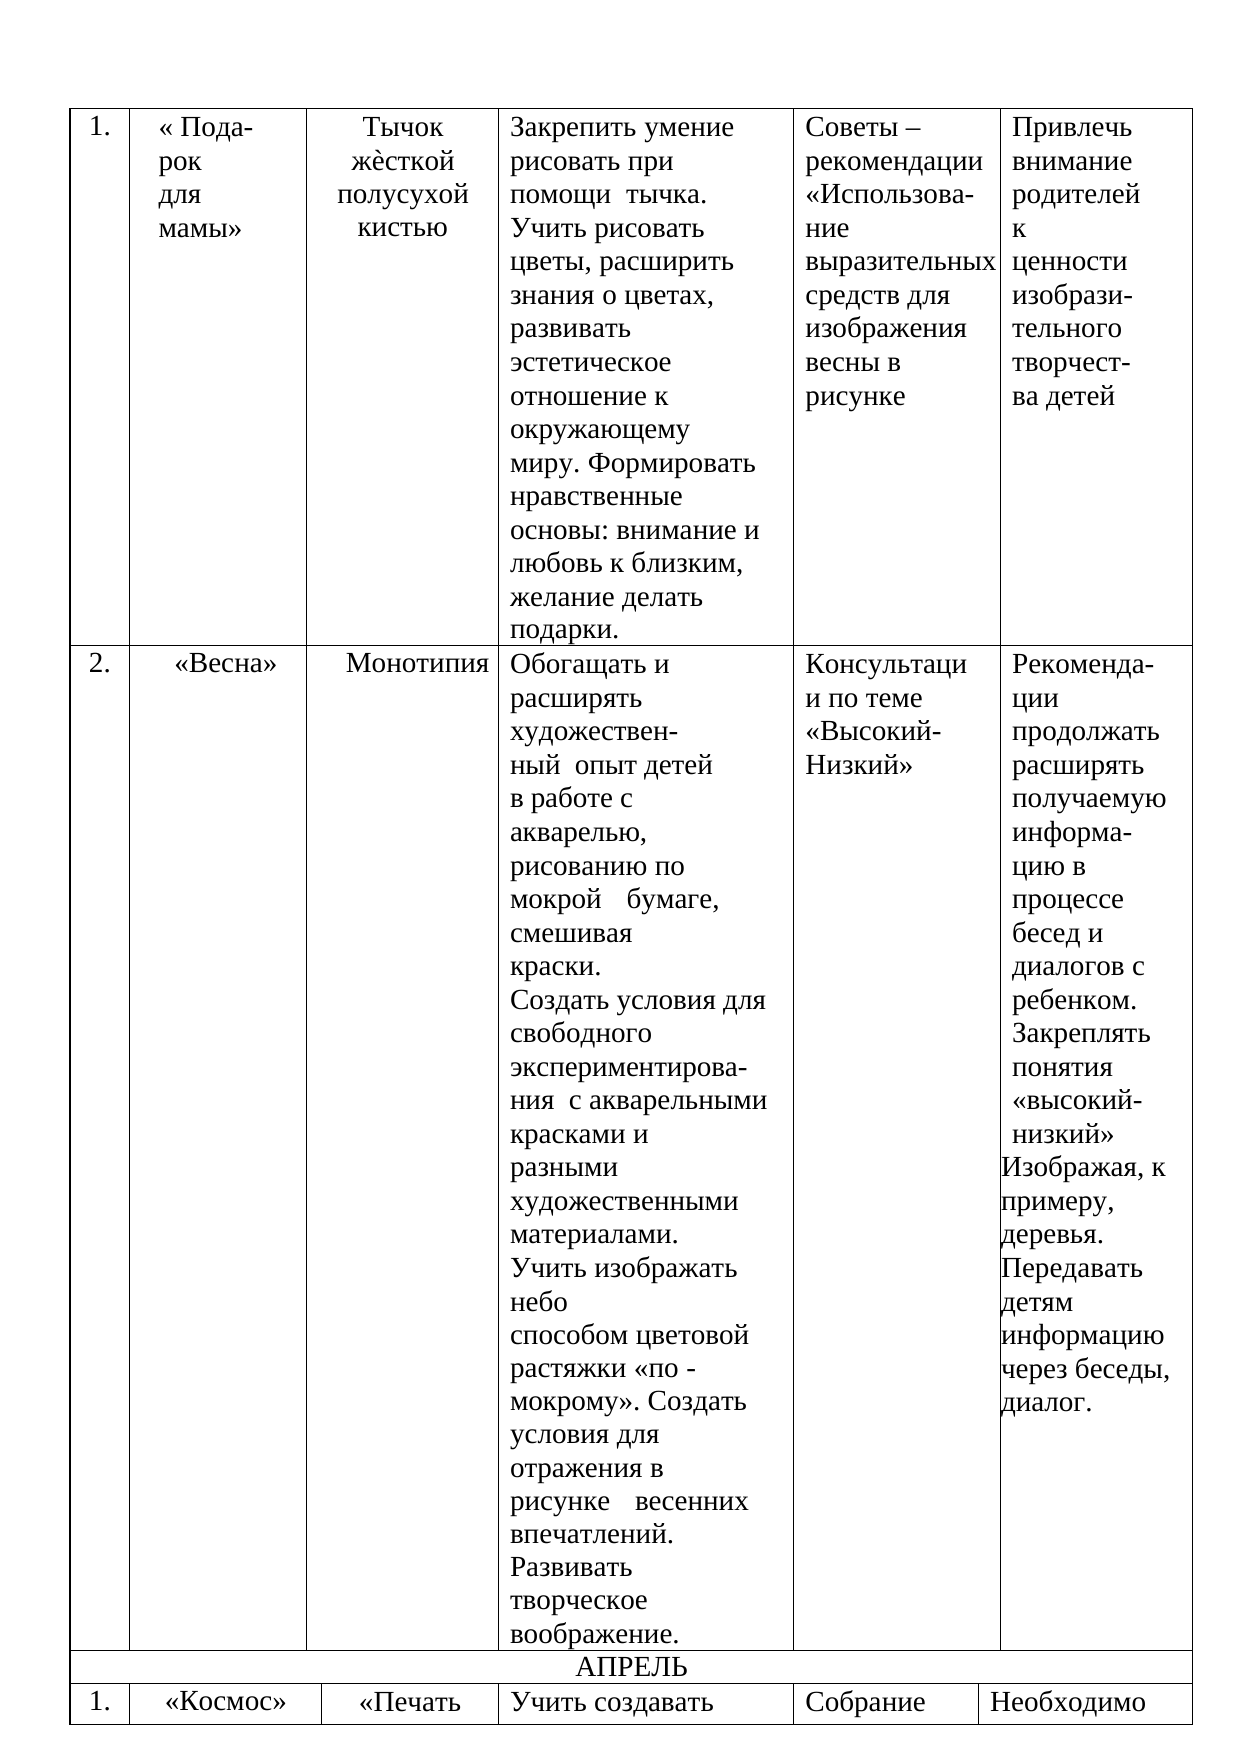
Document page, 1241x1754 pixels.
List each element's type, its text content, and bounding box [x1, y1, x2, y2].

table_cell Советы – рекомендации «Использова-ние выразительных средств для изображения весны в рисунке [794, 109, 1000, 645]
table_cell Обогащать и расширять художествен- ный опыт детей в работе с акварелью, рисованию по мокрой бумаге, смешивая краски. Создать условия для свободного экспериментирова-ния с акварельными красками и разными художественными материалами. Учить изображать небо способом цветовой растяжки «по - мокрому». Создать условия для отражения в рисунке весенних впечатлений. Развивать творческое воображение. [499, 646, 793, 1650]
table_cell 1. [71, 109, 129, 645]
table_cell 2. [71, 646, 129, 1650]
table_cell Консультации по теме «Высокий-Низкий» [794, 646, 1000, 1650]
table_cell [979, 1684, 1192, 1724]
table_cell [794, 1684, 978, 1724]
table_cell АПРЕЛЬ [71, 1651, 1192, 1683]
table_cell Рекоменда-ции продолжать расширять получаемую информа-цию в процессе бесед и диалогов с ребенком. Закреплять понятия «высокий- низкий» Изображая, к примеру, деревья. Передавать детям информацию через беседы, диалог. [1001, 646, 1192, 1650]
table_cell Тычок жѐсткой полусухой кистью [307, 109, 498, 645]
table_cell Монотипия [307, 646, 498, 1650]
table_cell Привлечь внимание родителей к ценности изобрази-тельного творчест-ва детей [1001, 109, 1192, 645]
table_cell «Космос» [130, 1684, 321, 1724]
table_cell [499, 1684, 793, 1724]
table_cell «Весна» [130, 646, 306, 1650]
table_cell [322, 1684, 498, 1724]
table_cell Закрепить умение рисовать при помощи тычка. Учить рисовать цветы, расширить знания о цветах, развивать эстетическое отношение к окружающему миру. Формировать нравственные основы: внимание и любовь к близким, желание делать подарки. [499, 109, 793, 645]
table_cell 1. [71, 1684, 129, 1724]
table_cell « Пода-рок для мамы» [130, 109, 306, 645]
